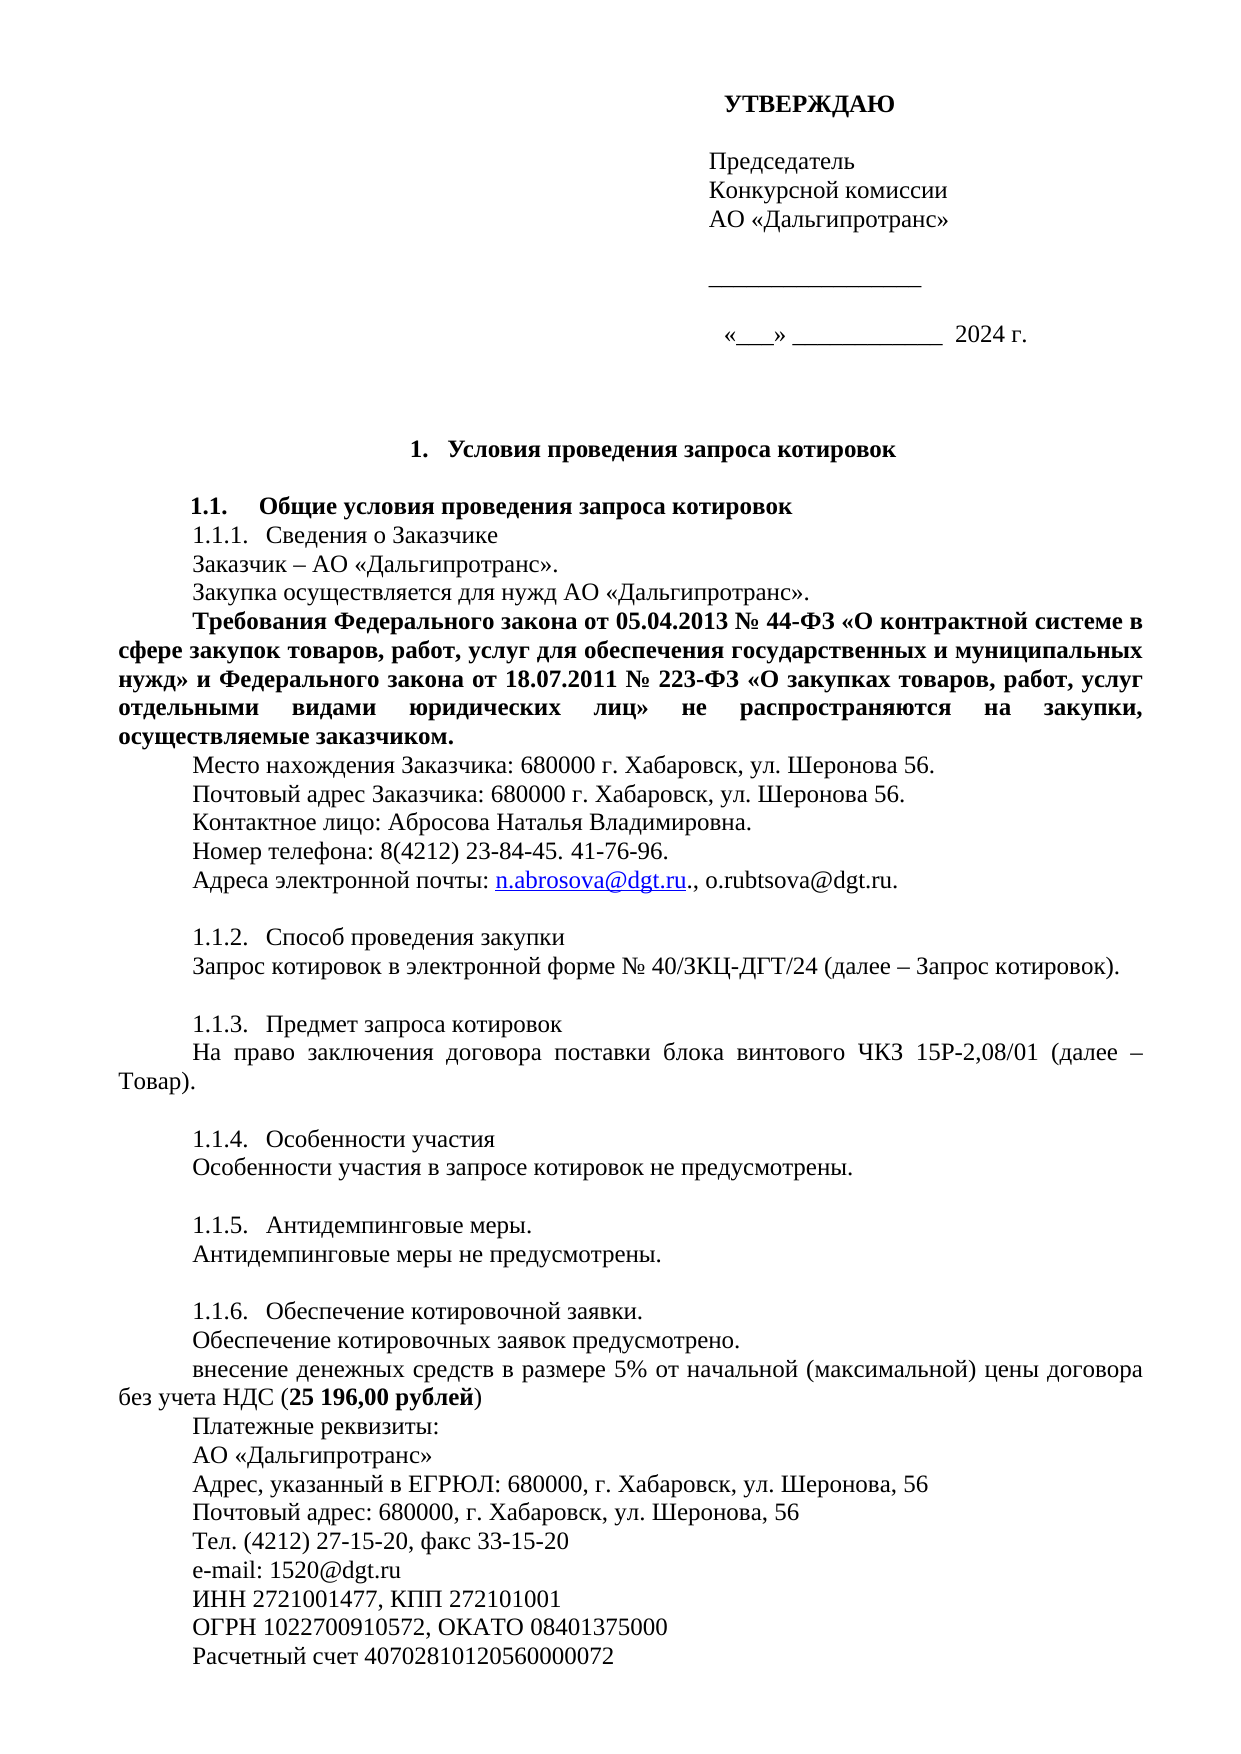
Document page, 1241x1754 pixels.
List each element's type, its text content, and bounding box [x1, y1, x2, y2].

text ОГРН 1022700910572, ОКАТО 08401375000 [118, 1612, 1144, 1641]
text Тел. (4212) 27-15-20, факс 33-15-20 [118, 1526, 1144, 1555]
text Запрос котировок в электронной форме № 40/ЗКЦ-ДГТ/24 (далее – Запрос котировок). [118, 951, 1144, 980]
text Контактное лицо: Абросова Наталья Владимировна. [118, 807, 1144, 836]
text Закупка осуществляется для нужд АО «Дальгипротранс». [118, 577, 1144, 606]
text АО «Дальгипротранс» [709, 204, 1144, 232]
text Адрес, указанный в ЕГРЮЛ: 680000, г. Хабаровск, ул. Шеронова, 56 [118, 1469, 1144, 1497]
subtitle Предмет запроса котировок [192, 1009, 1144, 1037]
text внесение денежных средств в размере 5% от начальной (максимальной) цены договора без учета НДС (25 196,00 рублей) [118, 1354, 1144, 1411]
text Расчетный счет 40702810120560000072 [118, 1641, 1144, 1670]
text Почтовый адрес: 680000, г. Хабаровск, ул. Шеронова, 56 [118, 1497, 1144, 1526]
text УТВЕРЖДАЮ [723, 89, 1144, 117]
text Номер телефона: 8(4212) 23-84-45. 41-76-96. [118, 836, 1144, 865]
subtitle Особенности участия [192, 1124, 1144, 1152]
text Заказчик – АО «Дальгипротранс». [118, 549, 1144, 577]
text _________________ И.В. Бадяев [709, 261, 1144, 290]
text e-mail: 1520@dgt.ru [118, 1555, 1144, 1584]
text АО «Дальгипротранс» [118, 1440, 1144, 1469]
text Председатель [709, 146, 1144, 175]
subtitle Обеспечение котировочной заявки. [192, 1296, 1144, 1325]
text ИНН 2721001477, КПП 272101001 [118, 1584, 1144, 1612]
text Конкурсной комиссии [709, 175, 1144, 204]
text Обеспечение котировочных заявок предусмотрено. [118, 1325, 1144, 1354]
text Особенности участия в запросе котировок не предусмотрены. [118, 1152, 1144, 1181]
text Почтовый адрес Заказчика: 680000 г. Хабаровск, ул. Шеронова 56. [118, 779, 1144, 807]
subtitle Сведения о Заказчике [118, 520, 1144, 549]
subtitle 1.1. Общие условия проведения запроса котировок [177, 491, 1144, 520]
subtitle Способ проведения закупки [192, 922, 1144, 951]
text На право заключения договора поставки блока винтового ЧКЗ 15Р-2,08/01 (далее –Товар). [118, 1037, 1144, 1095]
subtitle Антидемпинговые меры. [192, 1210, 1144, 1239]
text Требования Федерального закона от 05.04.2013 № 44-ФЗ «О контрактной системе в сфере закупок товаров, работ, услуг для обеспечения государственных и муниципальных нужд» и Федерального закона от 18.07.2011 № 223-ФЗ «О закупках товаров, работ, услуг отдельными видами юридических лиц» не распространяются на закупки, осуществляемые заказчиком. [118, 606, 1144, 750]
text Платежные реквизиты: [118, 1411, 1144, 1440]
text Место нахождения Заказчика: 680000 г. Хабаровск, ул. Шеронова 56. [118, 750, 1144, 779]
text «___» ____________ 2024 г. [723, 319, 1144, 347]
subtitle 1. Условия проведения запроса котировок [156, 434, 1144, 462]
text Адреса электронной почты: n.abrosova@dgt.ru., o.rubtsova@dgt.ru. [118, 865, 1144, 894]
text Антидемпинговые меры не предусмотрены. [118, 1239, 1144, 1267]
